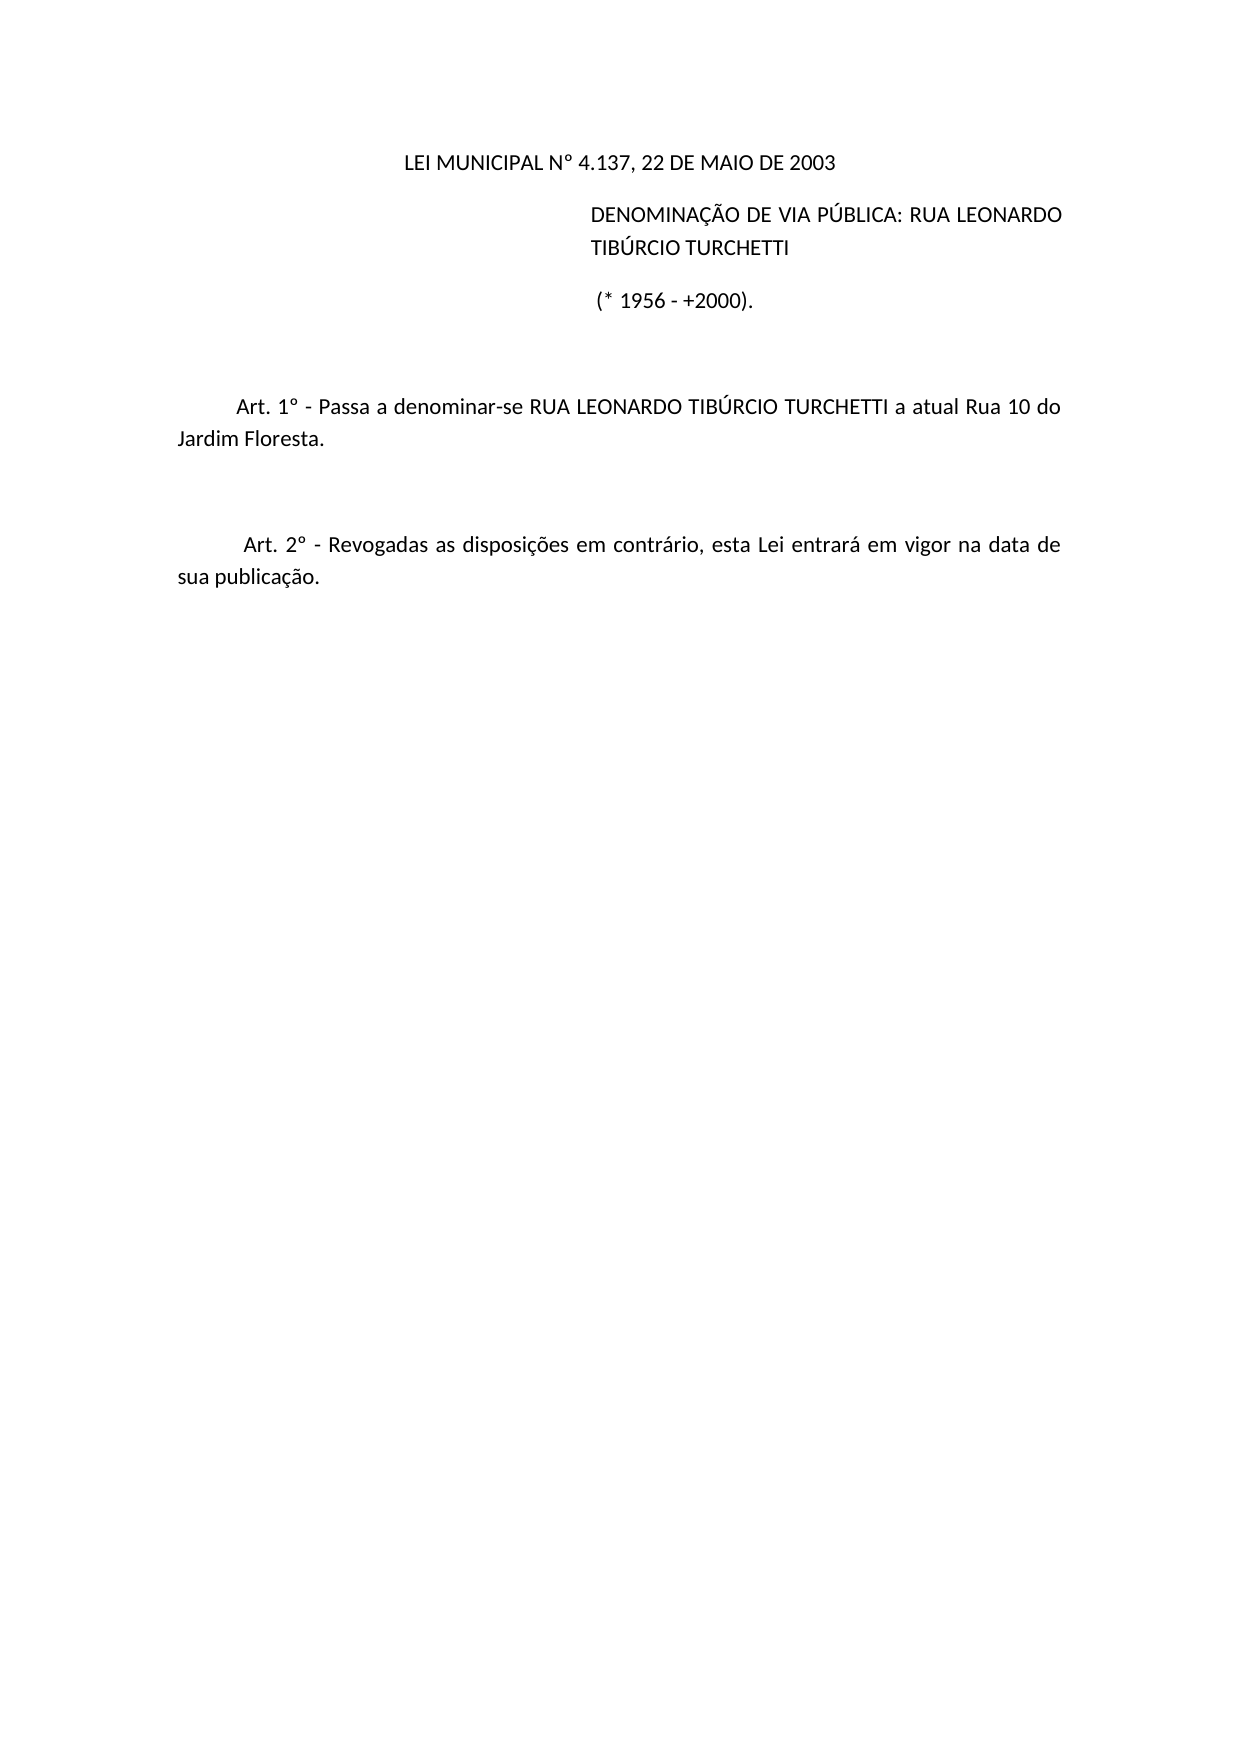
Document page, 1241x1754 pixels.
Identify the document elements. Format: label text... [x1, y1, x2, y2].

text Art. 2º - Revogadas as disposições em contrário, esta Lei entrará em vigor na data de sua publicação. [177, 530, 1063, 590]
text DENOMINAÇÃO DE VIA PÚBLICA: RUA LEONARDO TIBÚRCIO TURCHETTI [591, 201, 1063, 261]
text Art. 1º - Passa a denominar-se RUA LEONARDO TIBÚRCIO TURCHETTI a atual Rua 10 do Jardim Floresta. [177, 392, 1063, 452]
text (* 1956 - +2000). [591, 286, 1063, 314]
text LEI MUNICIPAL Nº 4.137, 22 DE MAIO DE 2003 [177, 148, 1063, 176]
